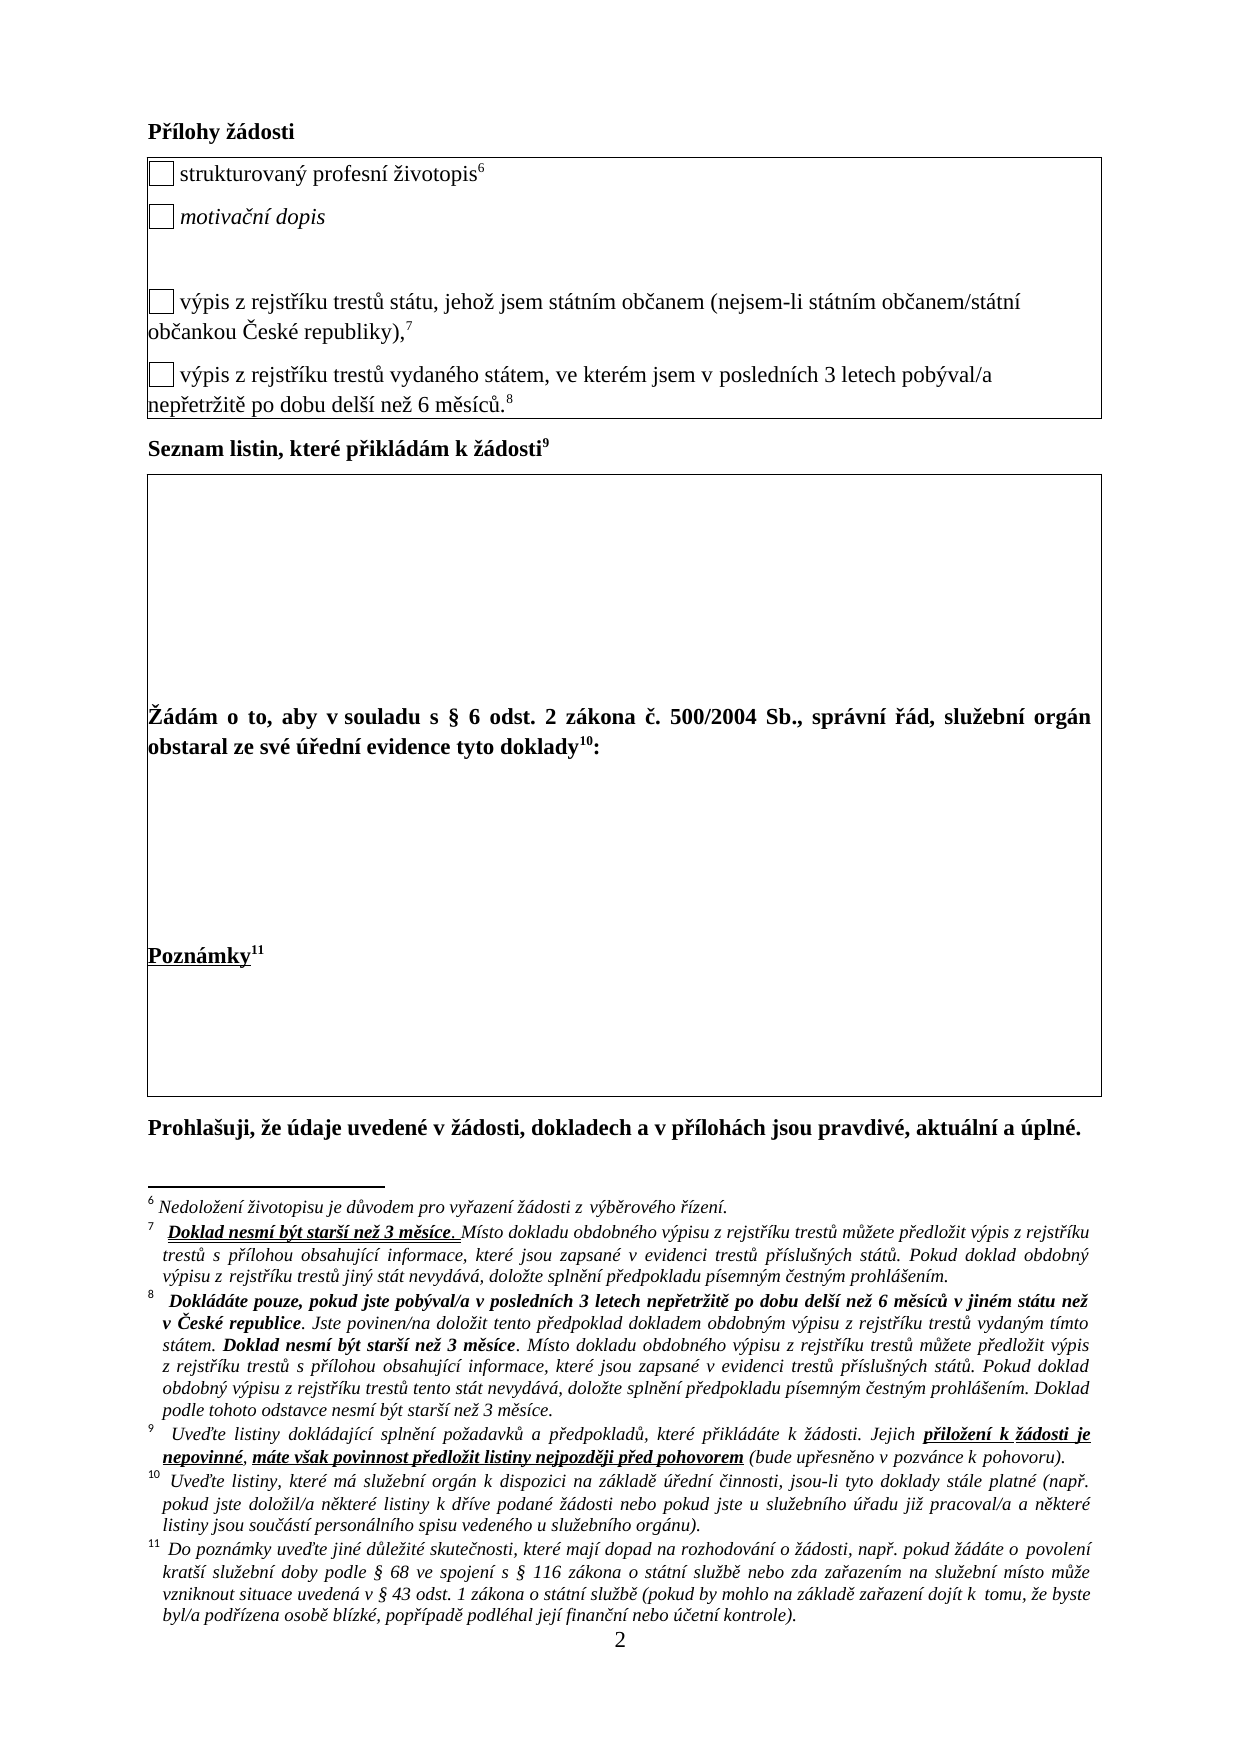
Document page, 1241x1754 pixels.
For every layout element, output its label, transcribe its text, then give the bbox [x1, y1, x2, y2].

text výpis z rejstříku trestů státu, jehož jsem státním občanem (nejsem-li státním občanem/státní občankou České republiky), [148, 285, 1101, 345]
text výpis z rejstříku trestů vydaného státem, ve kterém jsem v posledních 3 letech pobýval/a nepřetržitě po dobu delší než 6 měsíců. [148, 358, 1101, 418]
text strukturovaný profesní životopis [148, 158, 1101, 186]
text Přílohy žádosti [148, 118, 1092, 144]
text Prohlašuji, že údaje uvedené v žádosti, dokladech a v přílohách jsou pravdivé, aktuální a úplné. [148, 1113, 1092, 1140]
text Poznámky [148, 938, 1101, 968]
text Žádám o to, aby v souladu s § 6 odst. 2 zákona č. 500/2004 Sb., správní řád, služební orgán obstaral ze své úřední evidence tyto doklady: [148, 700, 1101, 760]
text motivační dopis [148, 200, 1101, 229]
text Seznam listin, které přikládám k žádosti [148, 435, 1092, 461]
